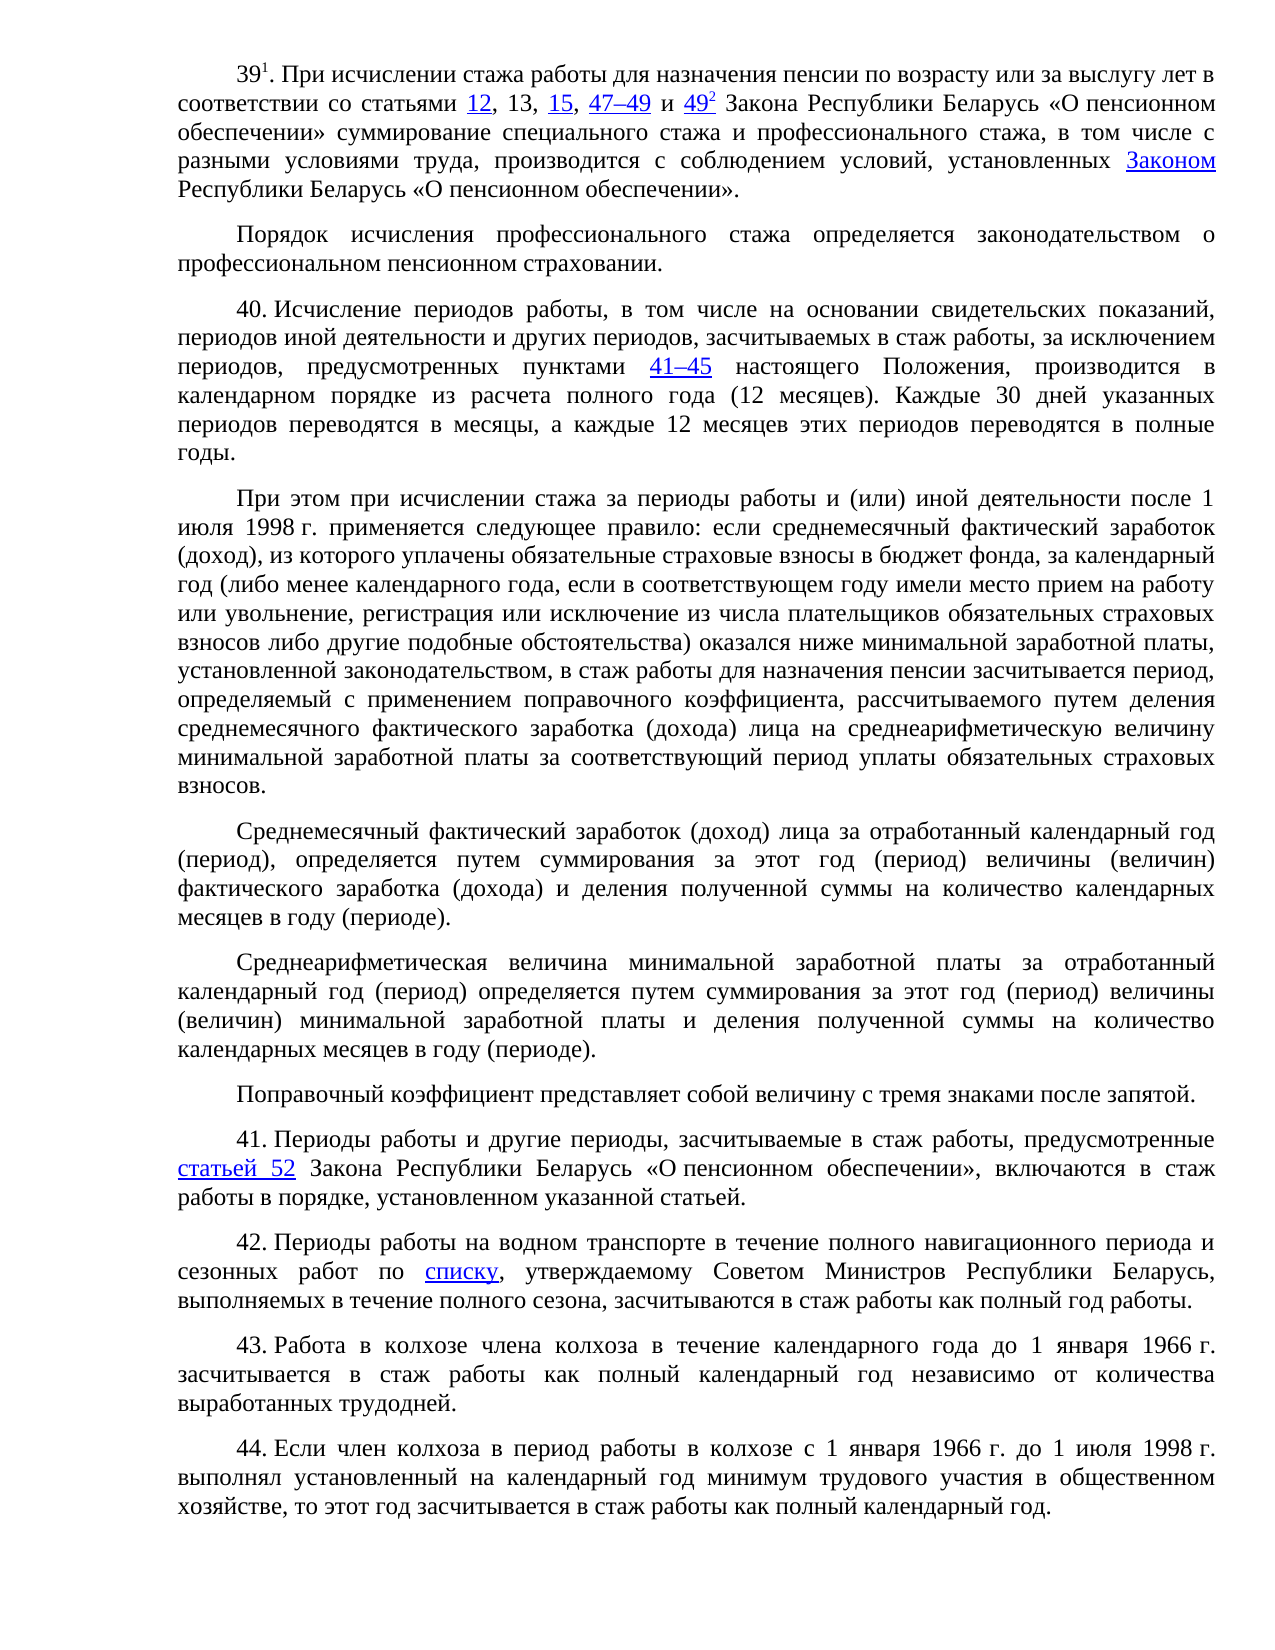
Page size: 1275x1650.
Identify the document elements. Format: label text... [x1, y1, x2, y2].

text При этом при исчислении стажа за периоды работы и (или) иной деятельности после 1 июля 1998 г. применяется следующее правило: если среднемесячный фактический заработок (доход), из которого уплачены обязательные страховые взносы в бюджет фонда, за календарный год (либо менее календарного года, если в соответствующем году имели место прием на работу или увольнение, регистрация или исключение из числа плательщиков обязательных страховых взносов либо другие подобные обстоятельства) оказался ниже минимальной заработной платы, установленной законодательством, в стаж работы для назначения пенсии засчитывается период, определяемый с применением поправочного коэффициента, рассчитываемого путем деления среднемесячного фактического заработка (дохода) лица на среднеарифметическую величину минимальной заработной платы за соответствующий период уплаты обязательных страховых взносов. [177, 483, 1216, 799]
text Поправочный коэффициент представляет собой величину с тремя знаками после запятой. [177, 1079, 1216, 1108]
text 391. При исчислении стажа работы для назначения пенсии по возрасту или за выслугу лет в соответствии со статьями 12, 13, 15, 47–49 и 492 Закона Республики Беларусь «О пенсионном обеспечении» суммирование специального стажа и профессионального стажа, в том числе с разными условиями труда, производится с соблюдением условий, установленных Законом Республики Беларусь «О пенсионном обеспечении». [177, 59, 1216, 203]
text 42. Периоды работы на водном транспорте в течение полного навигационного периода и сезонных работ по списку, утверждаемому Советом Министров Республики Беларусь, выполняемых в течение полного сезона, засчитываются в стаж работы как полный год работы. [177, 1227, 1216, 1314]
text 43. Работа в колхозе члена колхоза в течение календарного года до 1 января 1966 г. засчитывается в стаж работы как полный календарный год независимо от количества выработанных трудодней. [177, 1330, 1216, 1417]
text Среднеарифметическая величина минимальной заработной платы за отработанный календарный год (период) определяется путем суммирования за этот год (период) величины (величин) минимальной заработной платы и деления полученной суммы на количество календарных месяцев в году (периоде). [177, 947, 1216, 1062]
text 44. Если член колхоза в период работы в колхозе с 1 января 1966 г. до 1 июля 1998 г. выполнял установленный на календарный год минимум трудового участия в общественном хозяйстве, то этот год засчитывается в стаж работы как полный календарный год. [177, 1433, 1216, 1519]
text Среднемесячный фактический заработок (доход) лица за отработанный календарный год (период), определяется путем суммирования за этот год (период) величины (величин) фактического заработка (дохода) и деления полученной суммы на количество календарных месяцев в году (периоде). [177, 816, 1216, 931]
text 40. Исчисление периодов работы, в том числе на основании свидетельских показаний, периодов иной деятельности и других периодов, засчитываемых в стаж работы, за исключением периодов, предусмотренных пунктами 41–45 настоящего Положения, производится в календарном порядке из расчета полного года (12 месяцев). Каждые 30 дней указанных периодов переводятся в месяцы, а каждые 12 месяцев этих периодов переводятся в полные годы. [177, 294, 1216, 466]
text Порядок исчисления профессионального стажа определяется законодательством о профессиональном пенсионном страховании. [177, 219, 1216, 277]
text 41. Периоды работы и другие периоды, засчитываемые в стаж работы, предусмотренные статьей 52 Закона Республики Беларусь «О пенсионном обеспечении», включаются в стаж работы в порядке, установленном указанной статьей. [177, 1124, 1216, 1211]
